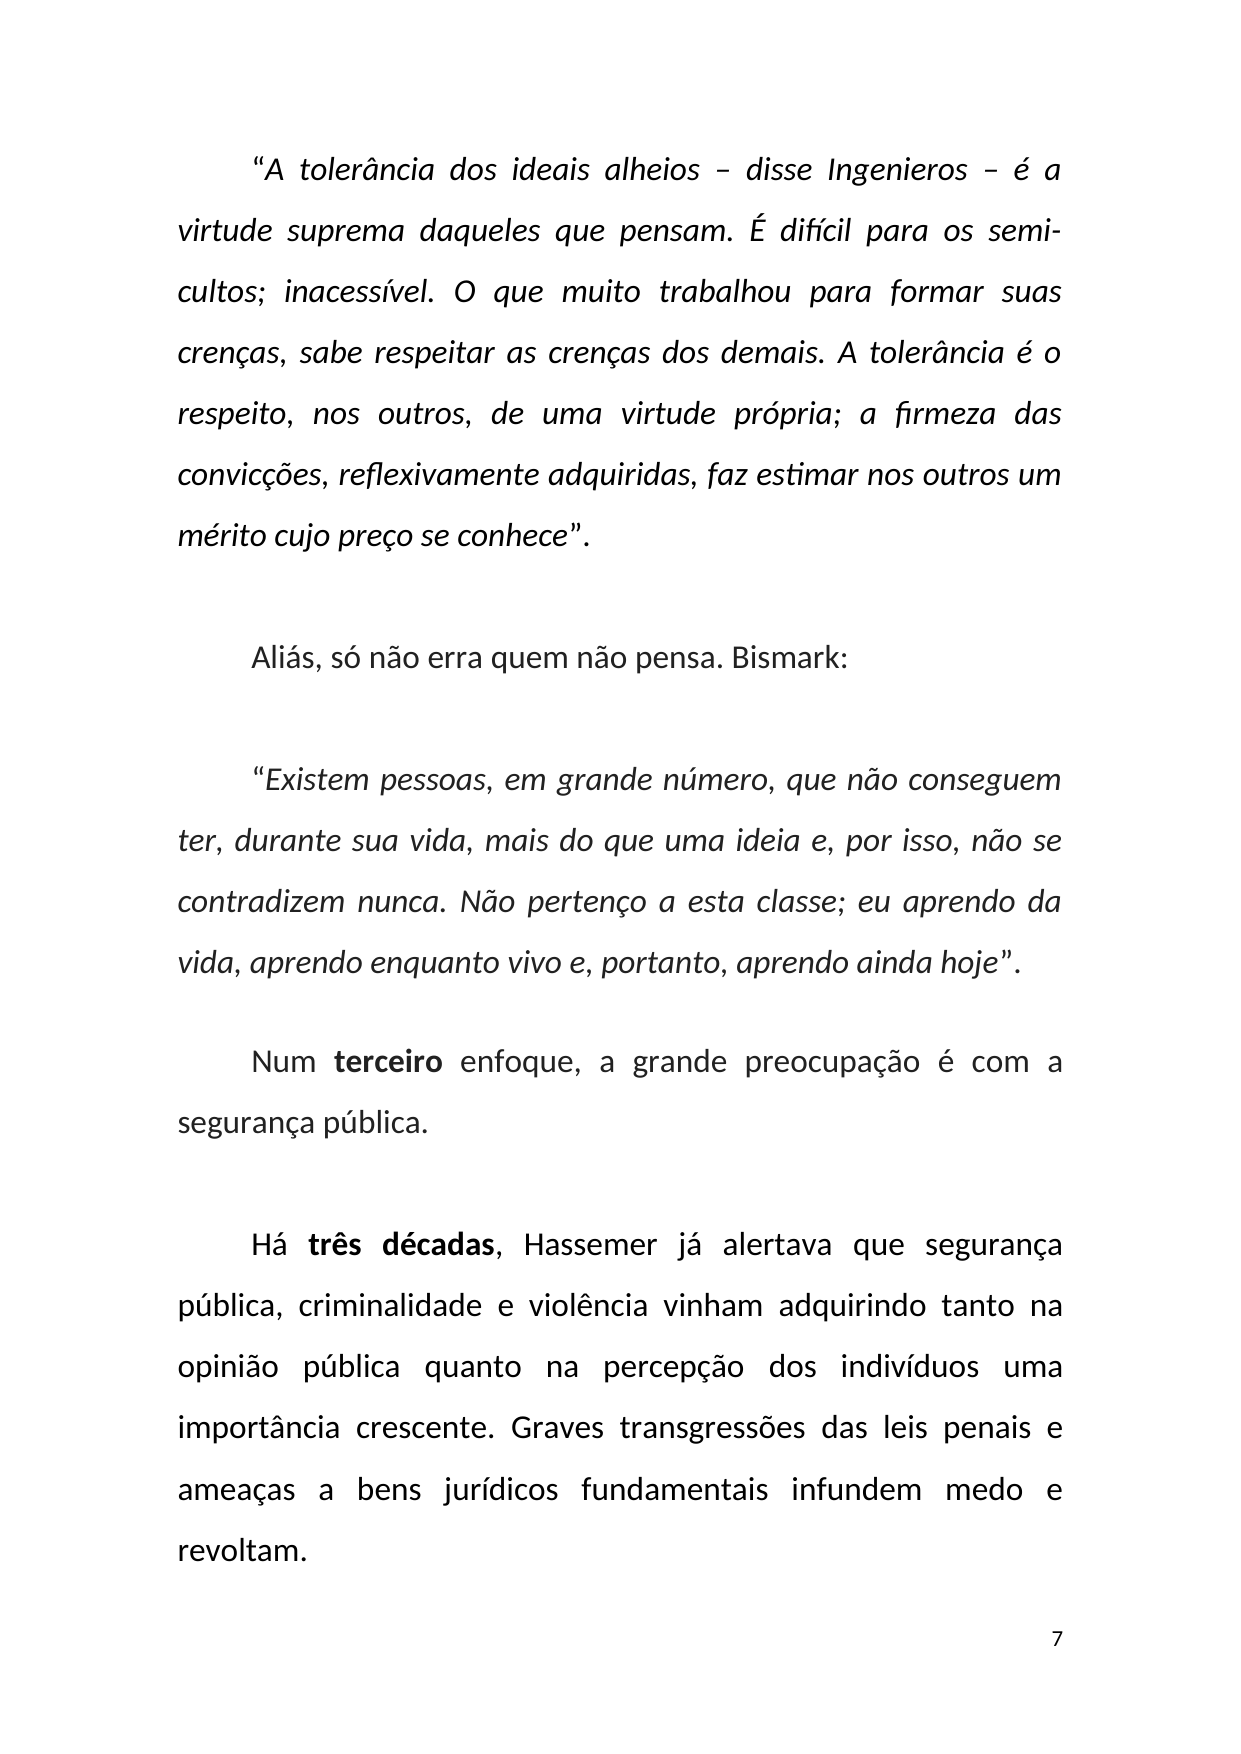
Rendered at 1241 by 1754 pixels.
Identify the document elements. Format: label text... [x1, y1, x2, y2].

text “Existem pessoas, em grande número, que não conseguem ter, durante sua vida, mais do que uma ideia e, por isso, não se contradizem nunca. Não pertenço a esta classe; eu aprendo da vida, aprendo enquanto vivo e, portanto, aprendo ainda hoje”. [177, 758, 1063, 982]
text Num terceiro enfoque, a grande preocupação é com a segurança pública. [177, 1040, 1063, 1142]
text Aliás, só não erra quem não pensa. Bismark: [177, 636, 1063, 677]
text “A tolerância dos ideais alheios – disse Ingenieros – é a virtude suprema daqueles que pensam. É difícil para os semi-cultos; inacessível. O que muito trabalhou para formar suas crenças, sabe respeitar as crenças dos demais. A tolerância é o respeito, nos outros, de uma virtude própria; a firmeza das convicções, reflexivamente adquiridas, faz estimar nos outros um mérito cujo preço se conhece”. [177, 148, 1063, 554]
text Há três décadas, Hassemer já alertava que segurança pública, criminalidade e violência vinham adquirindo tanto na opinião pública quanto na percepção dos indivíduos uma importância crescente. Graves transgressões das leis penais e ameaças a bens jurídicos fundamentais infundem medo e revoltam. [177, 1223, 1063, 1569]
